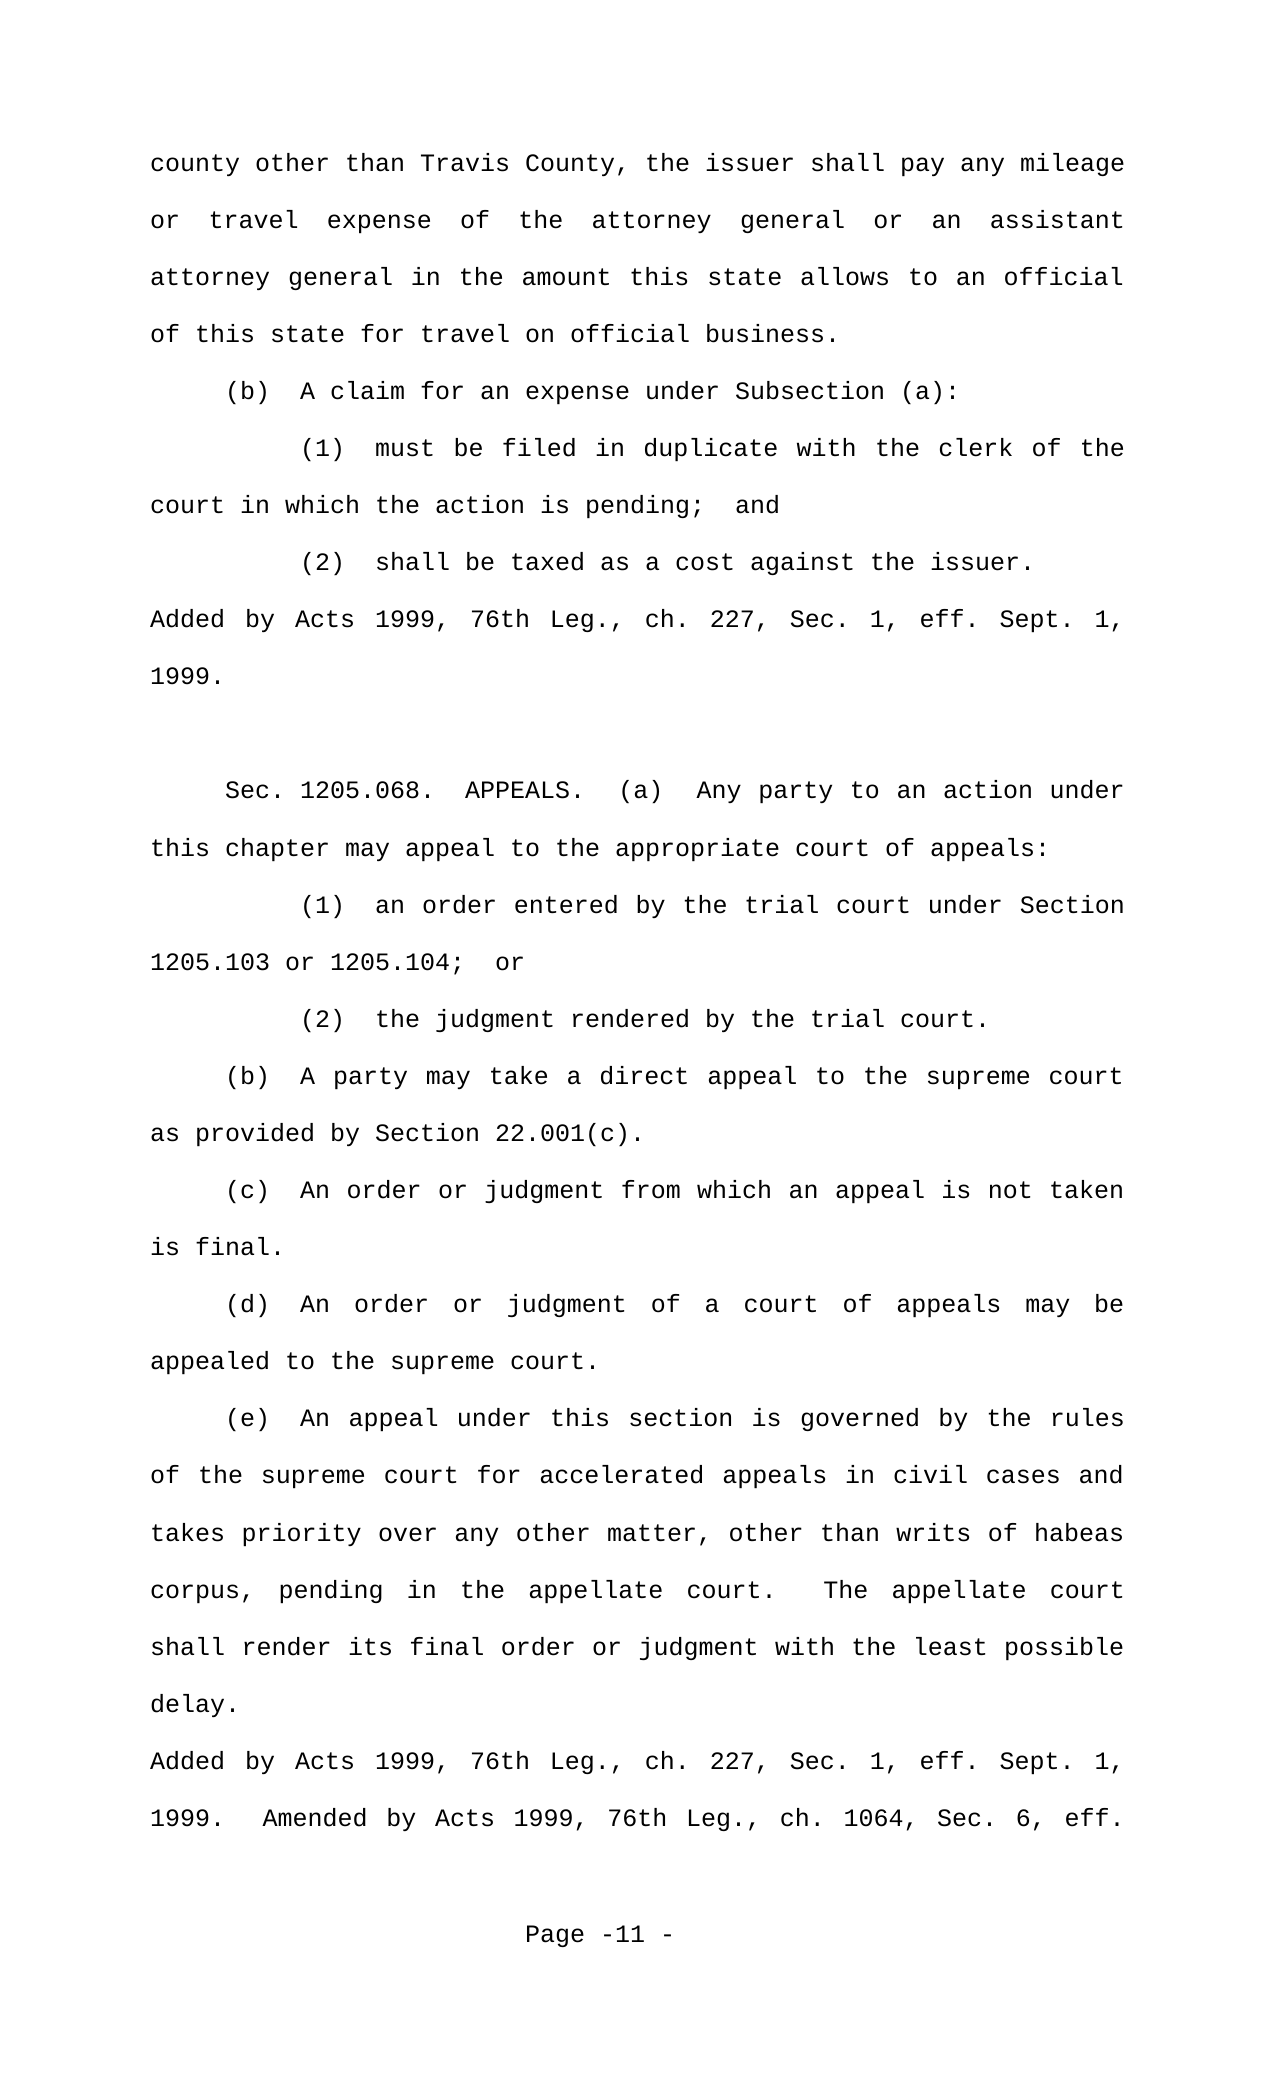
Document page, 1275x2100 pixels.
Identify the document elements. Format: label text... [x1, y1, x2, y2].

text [150, 1748, 1125, 1834]
text (b) A claim for an expense under Subsection (a): [150, 378, 1125, 407]
text Sec. 1205.068. APPEALS. (a) Any party to an action under this chapter may appeal to the appropriate court of appeals: [150, 778, 1125, 863]
text (2) shall be taxed as a cost against the issuer. [150, 549, 1125, 578]
text (1) an order entered by the trial court under Section 1205.103 or 1205.104; or [150, 892, 1125, 978]
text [150, 150, 1125, 350]
text Added by Acts 1999, 76th Leg., ch. 227, Sec. 1, eff. Sept. 1, 1999. [150, 607, 1125, 692]
text (1) must be filed in duplicate with the clerk of the court in which the action is pending; and [150, 435, 1125, 521]
text (e) An appeal under this section is governed by the rules of the supreme court for accelerated appeals in civil cases and takes priority over any other matter, other than writs of habeas corpus, pending in the appellate court. The appellate court shall render its final order or judgment with the least possible delay. [150, 1406, 1125, 1720]
text (2) the judgment rendered by the trial court. [150, 1006, 1125, 1035]
text (c) An order or judgment from which an appeal is not taken is final. [150, 1177, 1125, 1263]
text (b) A party may take a direct appeal to the supreme court as provided by Section 22.001(c). [150, 1063, 1125, 1149]
text (d) An order or judgment of a court of appeals may be appealed to the supreme court. [150, 1292, 1125, 1377]
